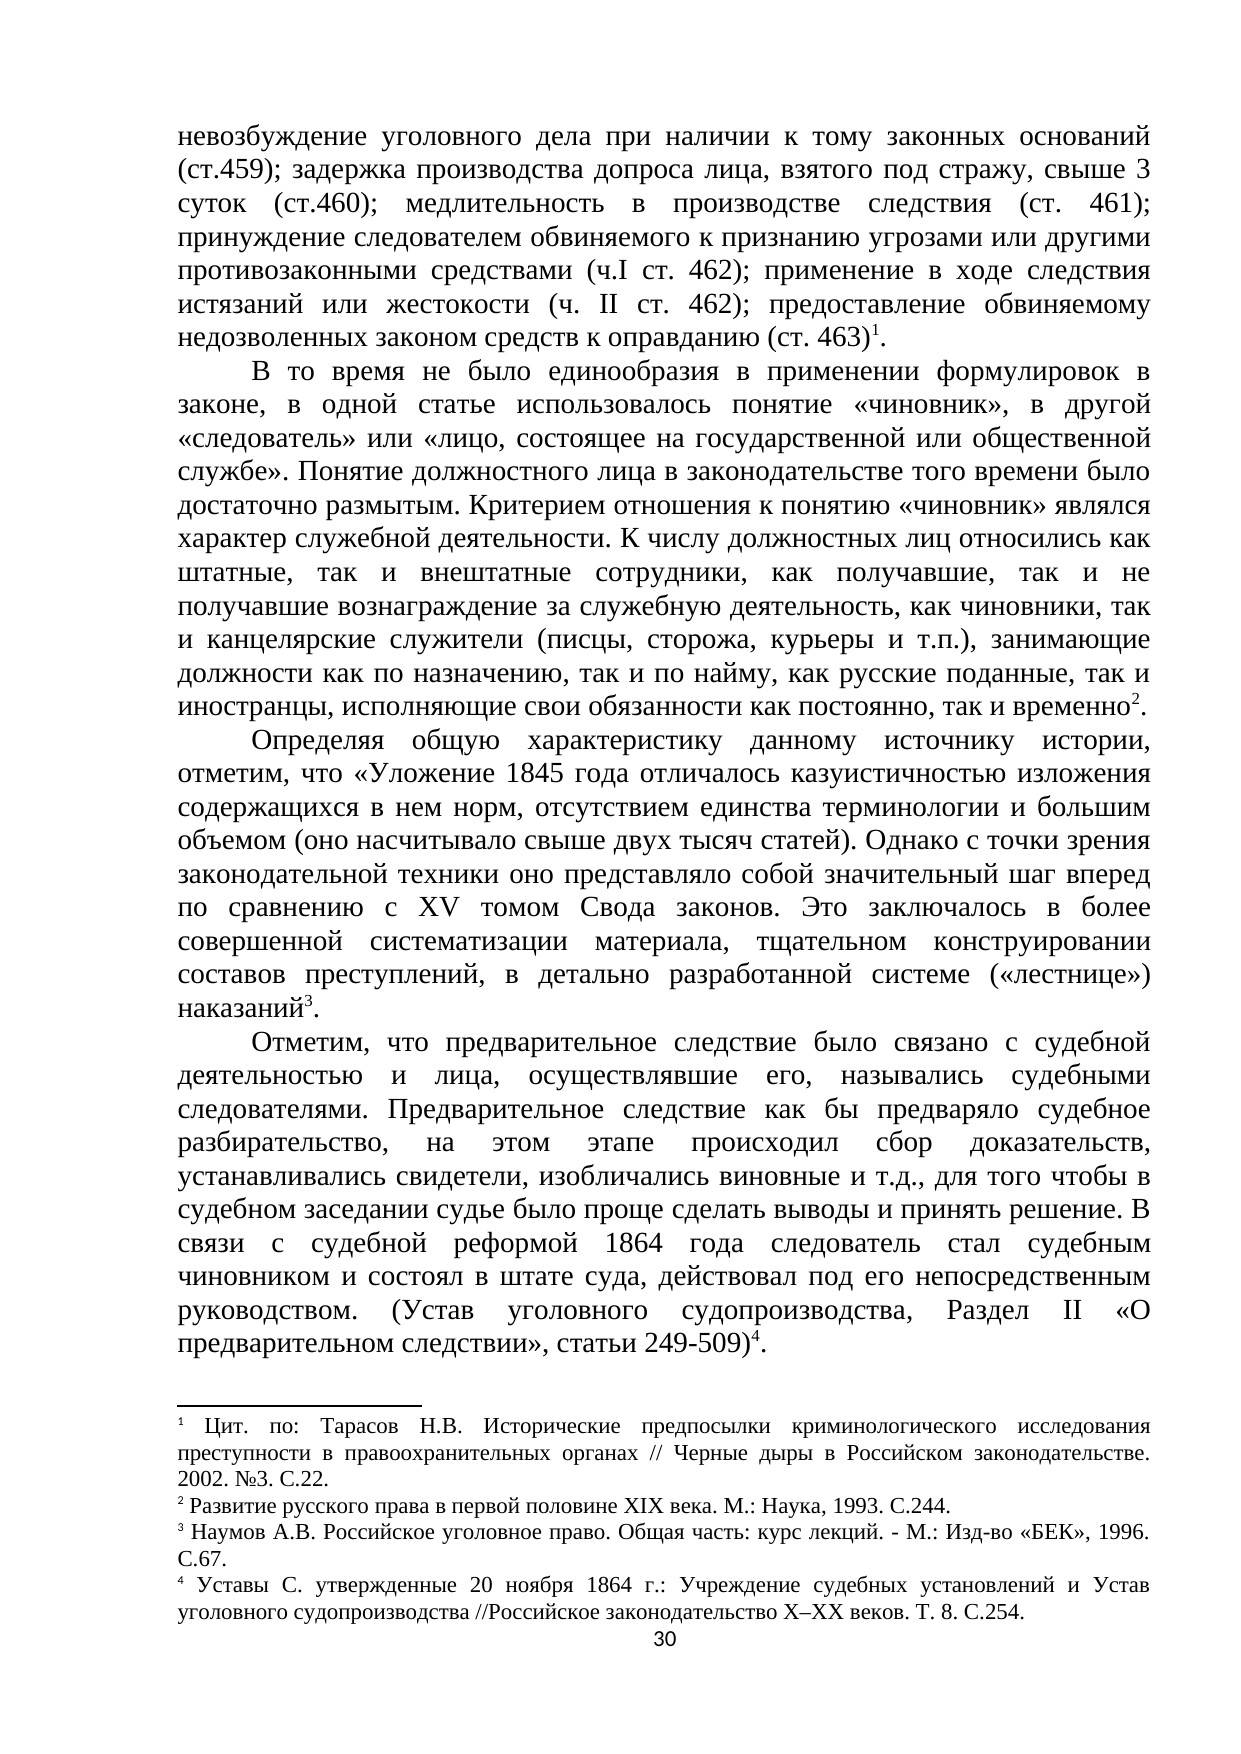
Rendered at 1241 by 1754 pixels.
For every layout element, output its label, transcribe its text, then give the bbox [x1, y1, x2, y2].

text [177, 118, 1152, 353]
text Отметим, что предварительное следствие было связано с судебной деятельностью и лица, осуществлявшие его, назывались судебными следователями. Предварительное следствие как бы предваряло судебное разбирательство, на этом этапе происходил сбор доказательств, устанавливались свидетели, изобличались виновные и т.д., для того чтобы в судебном заседании судье было проще сделать выводы и принять решение. В связи с судебной реформой 1864 года следователь стал судебным чиновником и состоял в штате суда, действовал под его непосредственным руководством. (Устав уголовного судопроизводства, Раздел II «О предварительном следствии», статьи 249-509). [177, 1024, 1152, 1359]
text В то время не было единообразия в применении формулировок в законе, в одной статье использовалось понятие «чиновник», в другой «следователь» или «лицо, состоящее на государственной или общественной службе». Понятие должностного лица в законодательстве того времени было достаточно размытым. Критерием отношения к понятию «чиновник» являлся характер служебной деятельности. К числу должностных лиц относились как штатные, так и внештатные сотрудники, как получавшие, так и не получавшие вознаграждение за служебную деятельность, как чиновники, так и канцелярские служители (писцы, сторожа, курьеры и т.п.), занимающие должности как по назначению, так и по найму, как русские поданные, так и иностранцы, исполняющие свои обязанности как постоянно, так и временно. [177, 353, 1152, 722]
text Определяя общую характеристику данному источнику истории, отметим, что «Уложение 1845 года отличалось казуистичностью изложения содержащихся в нем норм, отсутствием единства терминологии и большим объемом (оно насчитывало свыше двух тысяч статей). Однако с точки зрения законодательной техники оно представляло собой значительный шаг вперед по сравнению с XV томом Свода законов. Это заключалось в более совершенной систематизации материала, тщательном конструировании составов преступлений, в детально разработанной системе («лестнице») наказаний. [177, 722, 1152, 1024]
